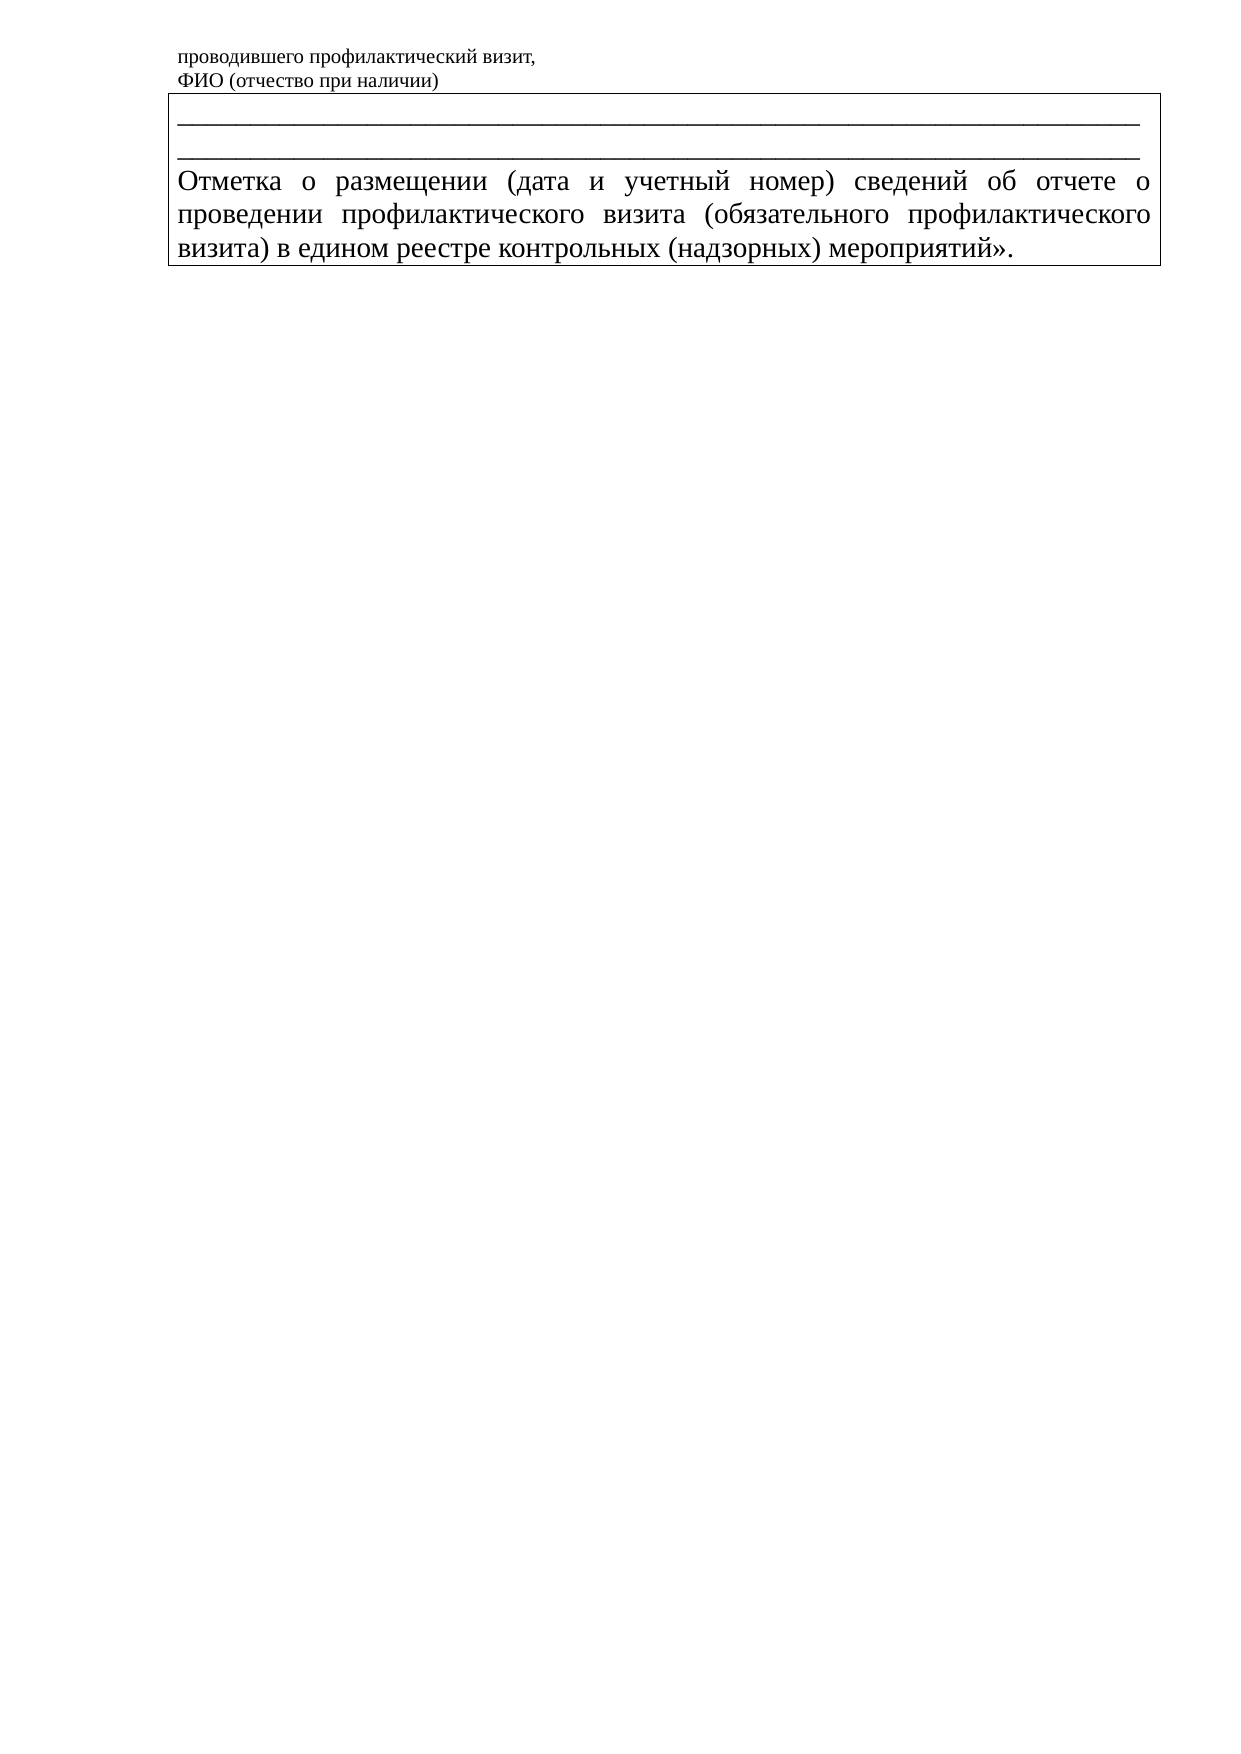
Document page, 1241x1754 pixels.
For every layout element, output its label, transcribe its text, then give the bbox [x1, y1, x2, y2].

text ____________________________________________________________________________________________________________________________________ [169, 94, 1160, 159]
text Отметка о размещении (дата и учетный номер) сведений об отчете о проведении профилактического визита (обязательного профилактического визита) в едином реестре контрольных (надзорных) мероприятий». [169, 159, 1160, 265]
text ФИО (отчество при наличии) [177, 68, 1152, 92]
text проводившего профилактический визит, [177, 44, 1152, 68]
